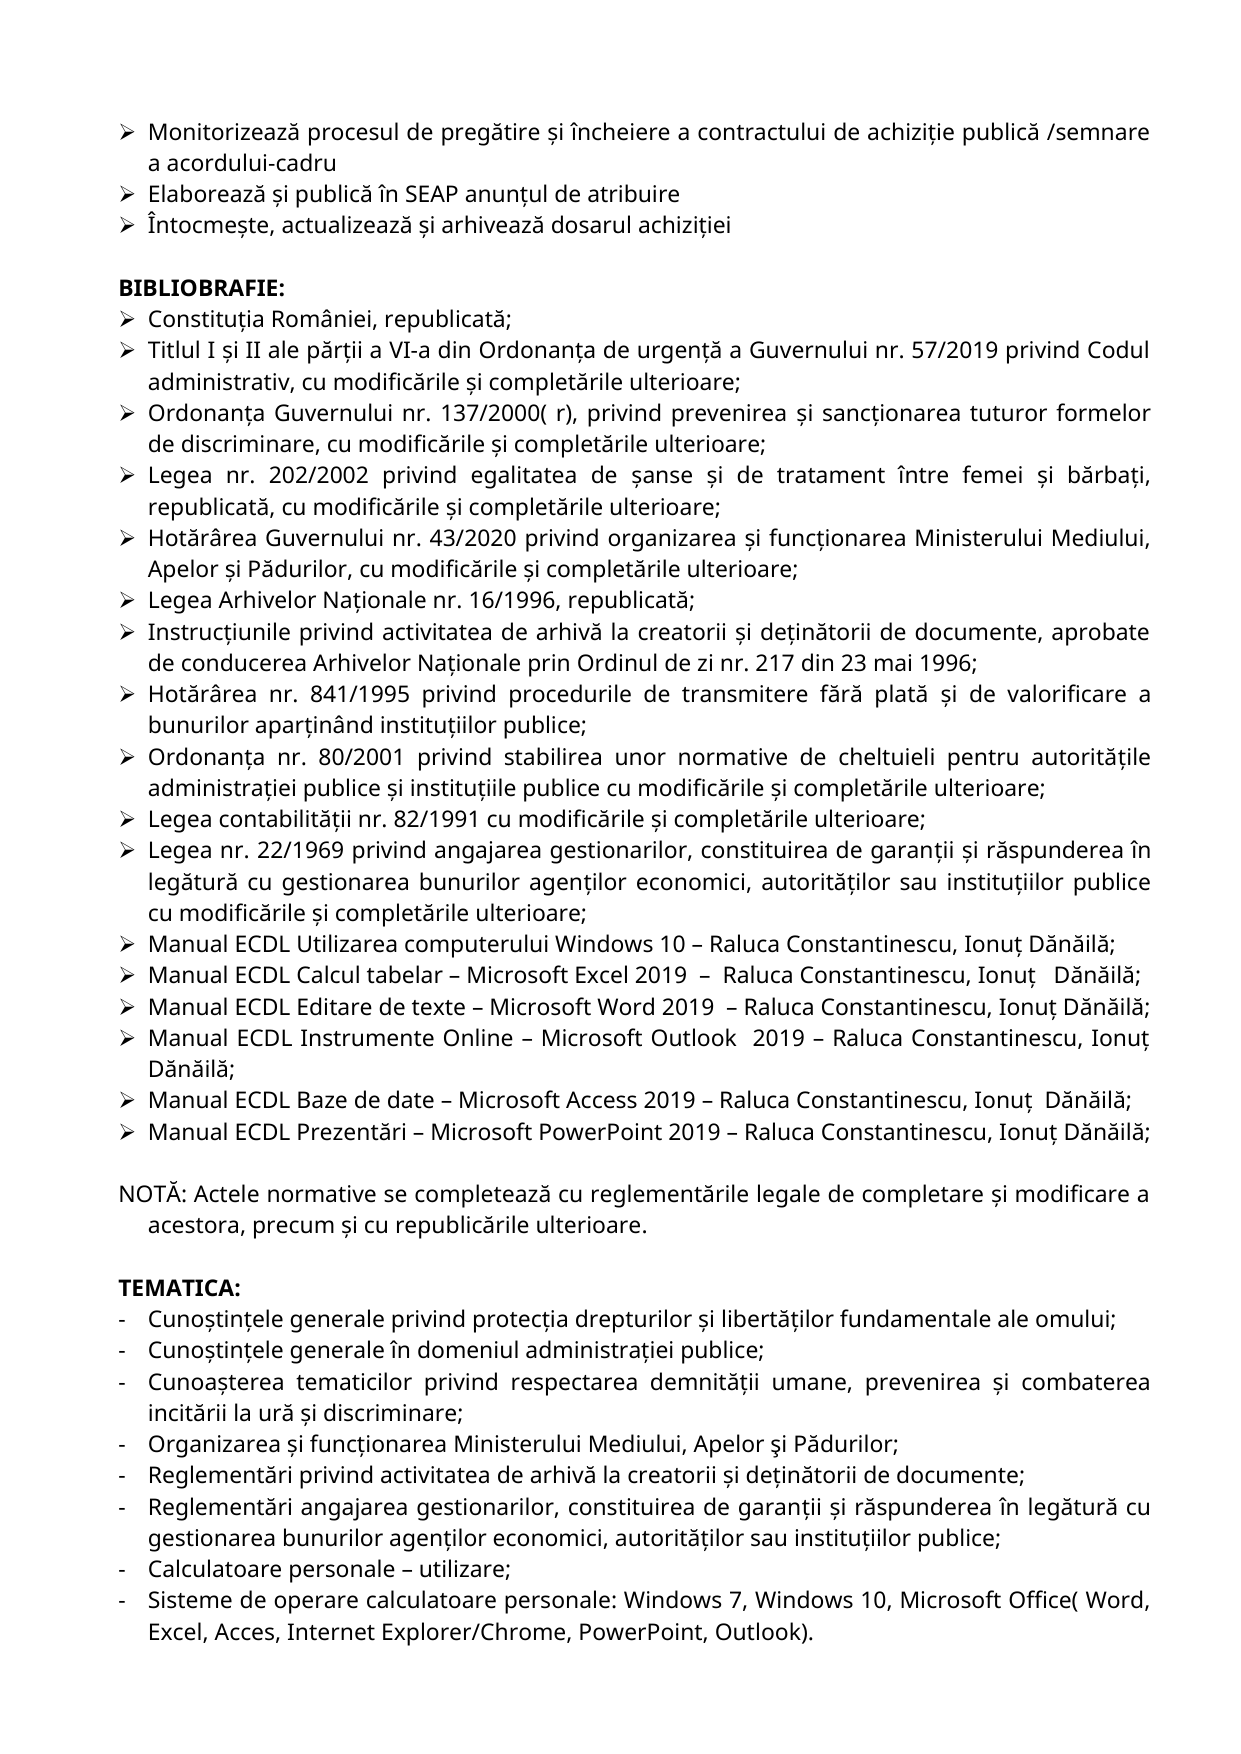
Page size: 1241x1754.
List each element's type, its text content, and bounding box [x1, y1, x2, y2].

list Cunoștințele generale în domeniul administrației publice; [118, 1334, 1152, 1366]
list Cunoștințele generale privind protecția drepturilor și libertăților fundamentale ale omului; [118, 1303, 1152, 1334]
list Hotărârea Guvernului nr. 43/2020 privind organizarea și funcționarea Ministerului Mediului, Apelor şi Pădurilor, cu modificările și completările ulterioare; [118, 522, 1152, 584]
list Manual ECDL Editare de texte – Microsoft Word 2019 – Raluca Constantinescu, Ionuț Dănăilă; [118, 991, 1152, 1022]
list Titlul I și II ale părții a VI-a din Ordonanța de urgență a Guvernului nr. 57/2019 privind Codul administrativ, cu modificările și completările ulterioare; [118, 334, 1152, 397]
list Calculatoare personale – utilizare; [118, 1553, 1152, 1584]
list Manual ECDL Instrumente Online – Microsoft Outlook 2019 – Raluca Constantinescu, Ionuț Dănăilă; [118, 1022, 1152, 1084]
text TEMATICA: [118, 1272, 1152, 1303]
list Ordonanţa nr. 80/2001 privind stabilirea unor normative de cheltuieli pentru autorităţile administraţiei publice şi instituţiile publice cu modificările și completările ulterioare; [118, 741, 1152, 803]
text BIBLIOBRAFIE: [118, 272, 1152, 303]
list Cunoașterea tematicilor privind respectarea demnității umane, prevenirea și combaterea incitării la ură și discriminare; [118, 1366, 1152, 1428]
list Sisteme de operare calculatoare personale: Windows 7, Windows 10, Microsoft Office( Word, Excel, Acces, Internet Explorer/Chrome, PowerPoint, Outlook). [118, 1584, 1152, 1647]
list Legea nr. 202/2002 privind egalitatea de şanse şi de tratament între femei şi bărbaţi, republicată, cu modificările şi completările ulterioare; [118, 459, 1152, 522]
list Hotărârea nr. 841/1995 privind procedurile de transmitere fără plată şi de valorificare a bunurilor aparţinând instituţiilor publice; [118, 678, 1152, 741]
list Organizarea și funcționarea Ministerului Mediului, Apelor şi Pădurilor; [118, 1428, 1152, 1459]
list Constituția României, republicată; [118, 303, 1152, 334]
list Reglementări angajarea gestionarilor, constituirea de garanţii şi răspunderea în legătură cu gestionarea bunurilor agenţilor economici, autorităţilor sau instituţiilor publice; [118, 1491, 1152, 1553]
list Manual ECDL Calcul tabelar – Microsoft Excel 2019 – Raluca Constantinescu, Ionuț Dănăilă; [118, 959, 1152, 991]
list Legea nr. 22/1969 privind angajarea gestionarilor, constituirea de garanţii şi răspunderea în legătură cu gestionarea bunurilor agenţilor economici, autorităţilor sau instituţiilor publice cu modificările și completările ulterioare; [118, 834, 1152, 928]
text NOTĂ: Actele normative se completează cu reglementările legale de completare și modificare a acestora, precum și cu republicările ulterioare. [118, 1178, 1152, 1241]
list Ordonanța Guvernului nr. 137/2000( r), privind prevenirea şi sancţionarea tuturor formelor de discriminare, cu modificările și completările ulterioare; [118, 397, 1152, 459]
list Legea Arhivelor Naţionale nr. 16/1996, republicată; [118, 584, 1152, 616]
list Manual ECDL Baze de date – Microsoft Access 2019 – Raluca Constantinescu, Ionuț Dănăilă; [118, 1084, 1152, 1116]
list Reglementări privind activitatea de arhivă la creatorii și deținătorii de documente; [118, 1459, 1152, 1491]
list Manual ECDL Prezentări – Microsoft PowerPoint 2019 – Raluca Constantinescu, Ionuț Dănăilă; [118, 1116, 1152, 1147]
list Întocmește, actualizează și arhivează dosarul achiziției [118, 209, 1152, 241]
list Legea contabilităţii nr. 82/1991 cu modificările și completările ulterioare; [118, 803, 1152, 834]
list Instrucțiunile privind activitatea de arhivă la creatorii și deținătorii de documente, aprobate de conducerea Arhivelor Naționale prin Ordinul de zi nr. 217 din 23 mai 1996; [118, 616, 1152, 678]
list Monitorizează procesul de pregătire și încheiere a contractului de achiziție publică /semnare a acordului-cadru [118, 116, 1152, 178]
list Manual ECDL Utilizarea computerului Windows 10 – Raluca Constantinescu, Ionuț Dănăilă; [118, 928, 1152, 959]
list Elaborează și publică în SEAP anunțul de atribuire [118, 178, 1152, 209]
